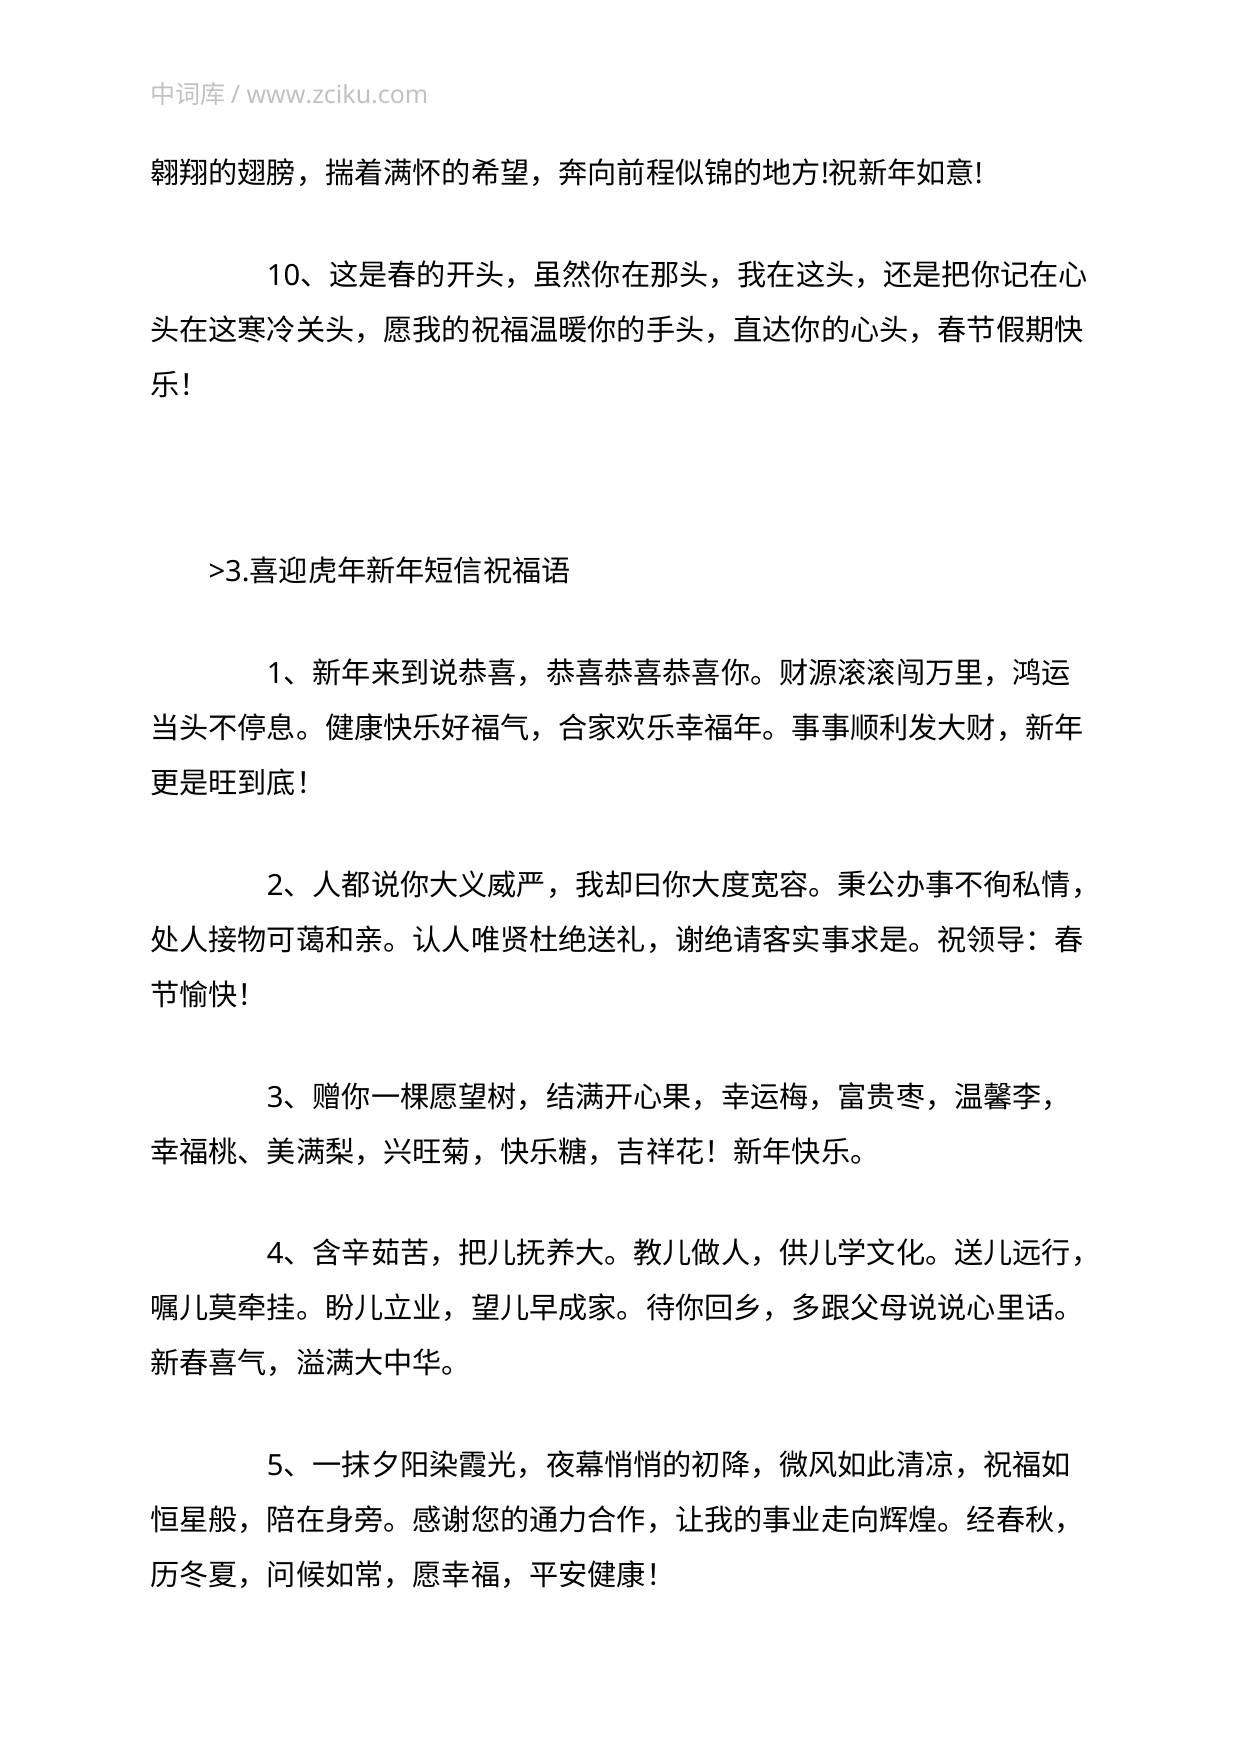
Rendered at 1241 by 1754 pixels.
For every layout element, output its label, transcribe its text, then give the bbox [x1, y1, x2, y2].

text 10、这是春的开头，虽然你在那头，我在这头，还是把你记在心头在这寒冷关头，愿我的祝福温暖你的手头，直达你的心头，春节假期快乐！ [150, 252, 1090, 404]
text 3、赠你一棵愿望树，结满开心果，幸运梅，富贵枣，温馨李，幸福桃、美满梨，兴旺菊，快乐糖，吉祥花！新年快乐。 [150, 1073, 1090, 1170]
text 4、含辛茹苦，把儿抚养大。教儿做人，供儿学文化。送儿远行，嘱儿莫牵挂。盼儿立业，望儿早成家。待你回乡，多跟父母说说心里话。新春喜气，溢满大中华。 [150, 1230, 1090, 1382]
text >3.喜迎虎年新年短信祝福语 [150, 548, 1090, 590]
text 2、人都说你大义威严，我却曰你大度宽容。秉公办事不徇私情，处人接物可蔼和亲。认人唯贤杜绝送礼，谢绝请客实事求是。祝领导：春节愉快！ [150, 861, 1090, 1014]
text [150, 150, 1090, 192]
text 1、新年来到说恭喜，恭喜恭喜恭喜你。财源滚滚闯万里，鸿运当头不停息。健康快乐好福气，合家欢乐幸福年。事事顺利发大财，新年更是旺到底！ [150, 650, 1090, 802]
text 5、一抹夕阳染霞光，夜幕悄悄的初降，微风如此清凉，祝福如恒星般，陪在身旁。感谢您的通力合作，让我的事业走向辉煌。经春秋，历冬夏，问候如常，愿幸福，平安健康！ [150, 1442, 1090, 1594]
